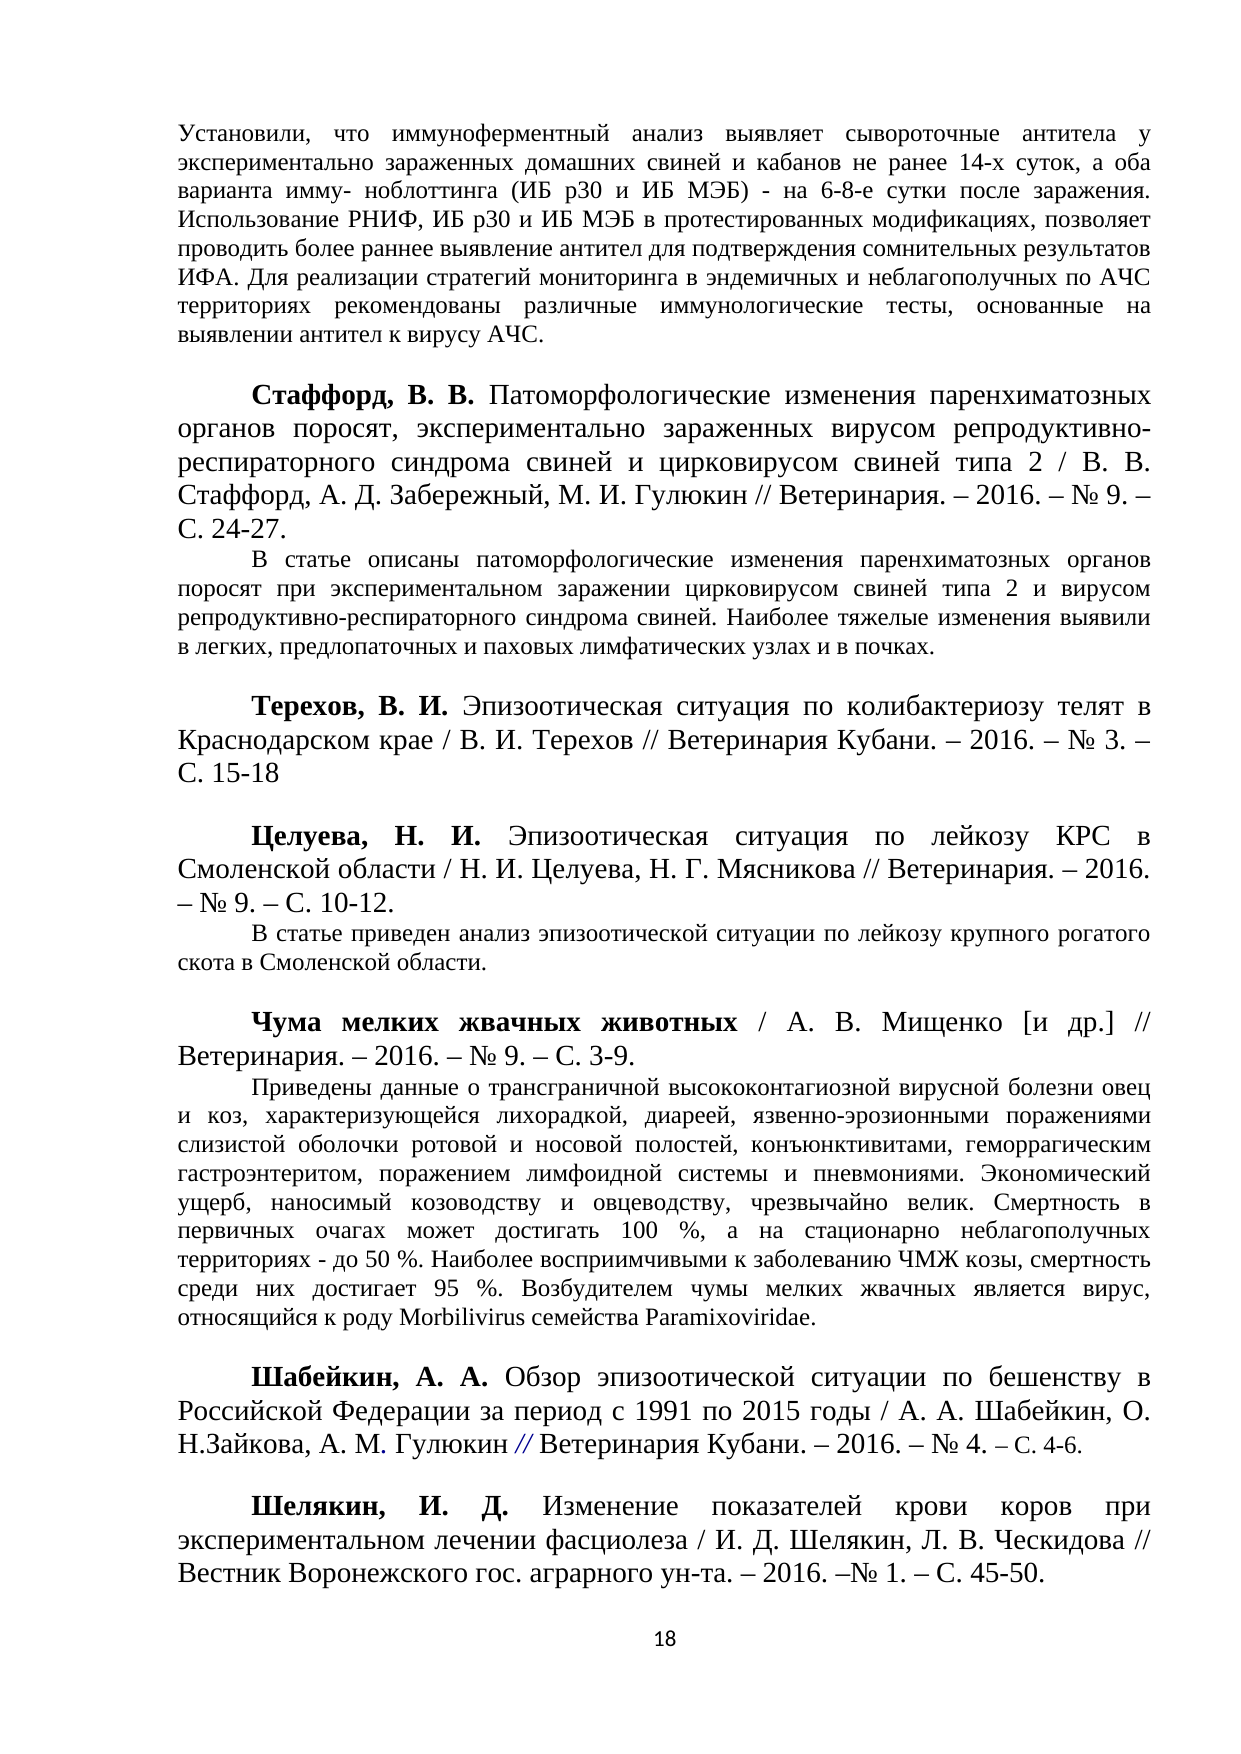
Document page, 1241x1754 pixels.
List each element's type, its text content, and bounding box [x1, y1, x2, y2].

text Шабейкин, А. А. Обзор эпизоотической ситуации по бешенству в Российской Федерации за период с 1991 по 2015 годы / А. А. Шабейкин, О. Н.Зайкова, А. М. Гулюкин // Ветеринария Кубани. – 2016. – № 4. – С. 4-6. [177, 1359, 1152, 1460]
text Терехов, В. И. Эпизоотическая ситуация по колибактериозу телят в Краснодарском крае / В. И. Терехов // Ветеринария Кубани. – 2016. – № 3. – С. 15-18 [177, 688, 1152, 789]
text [177, 118, 1152, 348]
text В статье приведен анализ эпизоотической ситуации по лейкозу крупного рогатого скота в Смоленской области. [177, 918, 1152, 976]
text Шелякин, И. Д. Изменение показателей крови коров при экспериментальном лечении фасциолеза / И. Д. Шелякин, Л. В. Ческидова // Вестник Воронежского гос. аграрного ун-та. – 2016. –№ 1. – С. 45-50. [177, 1488, 1152, 1589]
text В статье описаны патоморфологические изменения паренхиматозных органов поросят при экспериментальном заражении цирковирусом свиней типа 2 и вирусом репродуктивно-респираторного синдрома свиней. Наиболее тяжелые изменения выявили в легких, предлопаточных и паховых лимфатических узлах и в почках. [177, 544, 1152, 659]
text Стаффорд, В. В. Патоморфологические изменения паренхиматозных органов поросят, экспериментально зараженных вирусом репродуктивно-респираторного синдрома свиней и цирковирусом свиней типа 2 / В. В. Стаффорд, А. Д. Забережный, М. И. Гулюкин // Ветеринария. – 2016. – № 9. – С. 24-27. [177, 377, 1152, 544]
text Целуева, Н. И. Эпизоотическая ситуация по лейкозу КРС в Смоленской области / Н. И. Целуева, Н. Г. Мясникова // Ветеринария. – 2016. – № 9. – С. 10-12. [177, 818, 1152, 918]
text Чума мелких жвачных животных / А. В. Мищенко [и др.] // Ветеринария. – 2016. – № 9. – С. 3-9. [177, 1004, 1152, 1072]
text Приведены данные о трансграничной высококонтагиозной вирусной болезни овец и коз, характеризующейся лихорадкой, диареей, язвенно-эрозионными поражениями слизистой оболочки ротовой и носовой полостей, конъюнктивитами, геморрагическим гастроэнтеритом, поражением лимфоидной системы и пневмониями. Экономический ущерб, наносимый козоводству и овцеводству, чрезвычайно велик. Смертность в первичных очагах может достигать 100 %, а на стационарно неблагополучных территориях - до 50 %. Наиболее восприимчивыми к заболеванию ЧМЖ козы, смертность среди них достигает 95 %. Возбудителем чумы мелких жвачных является вирус, относящийся к роду Morbilivirus семейства Paramixoviridae. [177, 1072, 1152, 1330]
